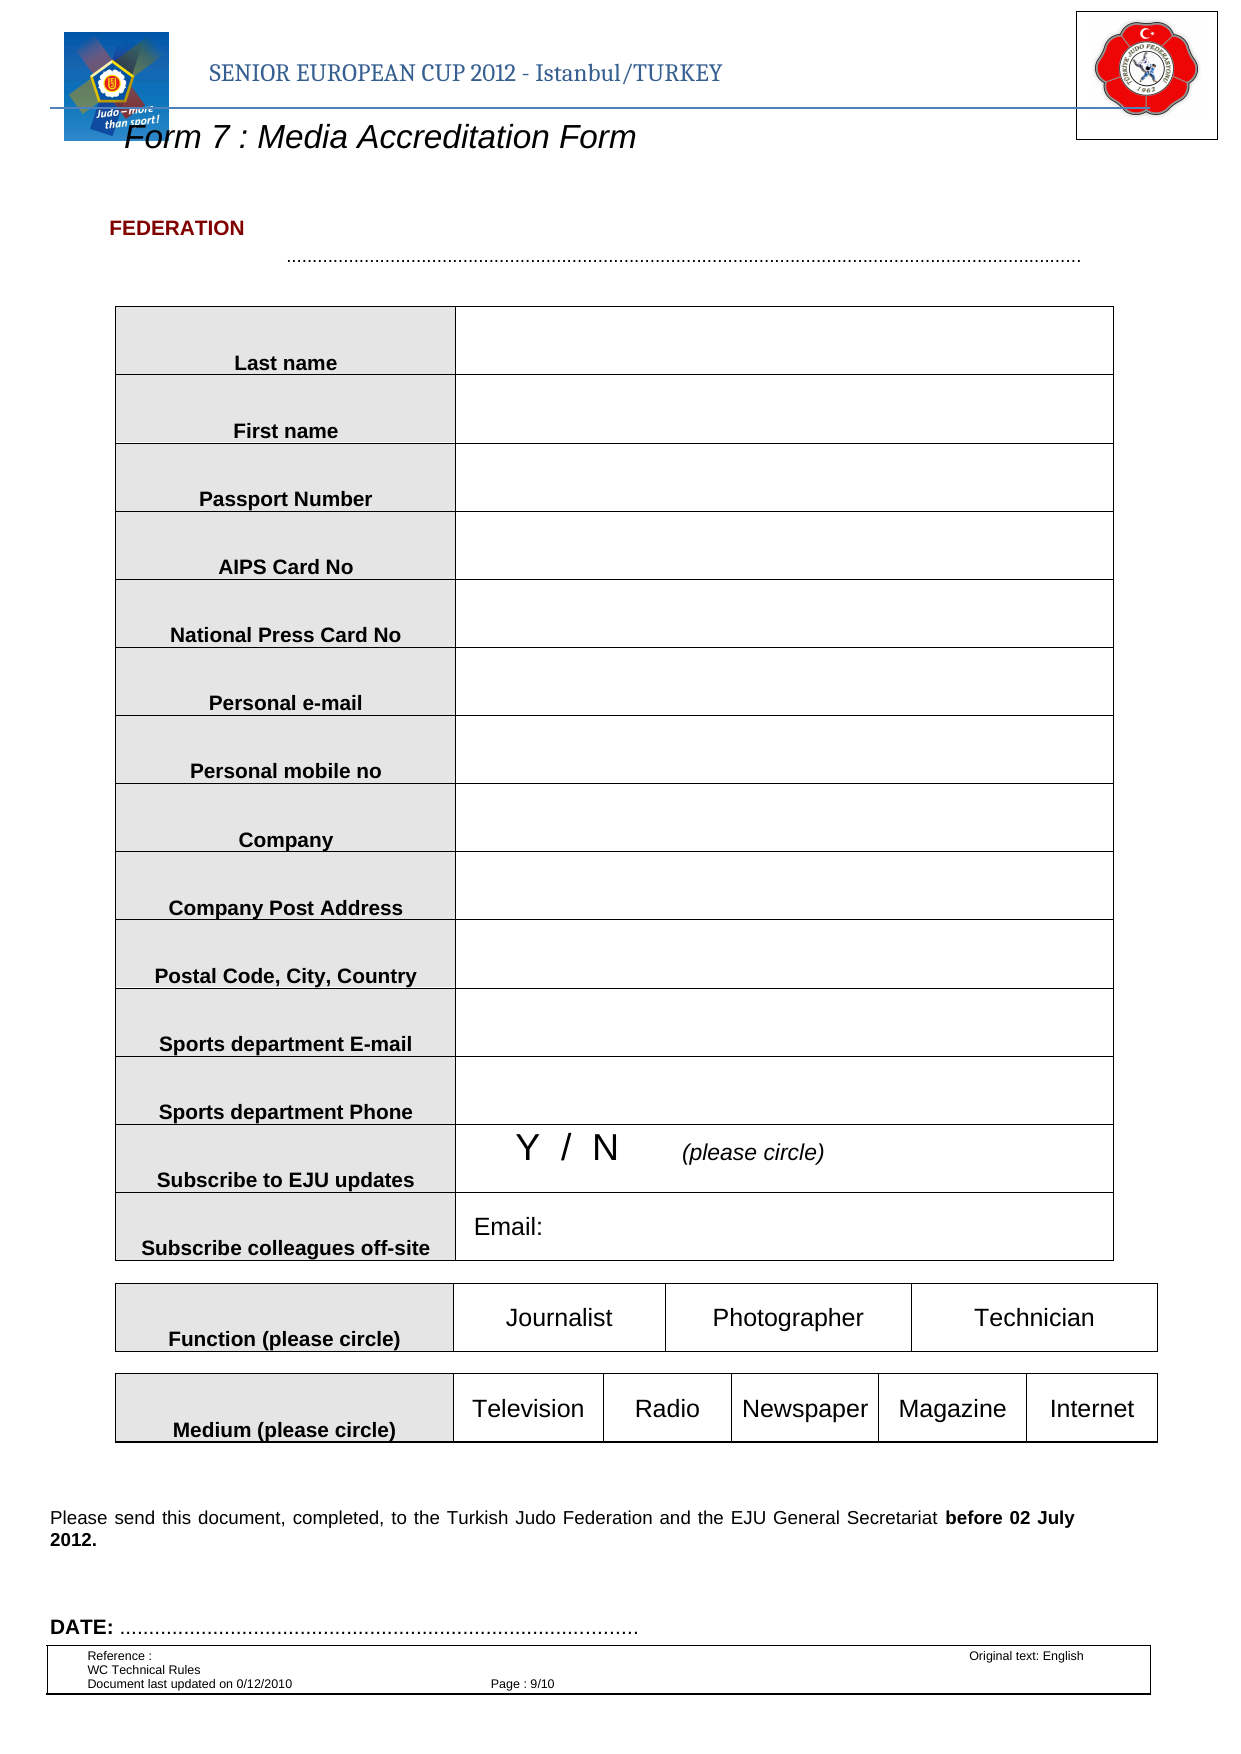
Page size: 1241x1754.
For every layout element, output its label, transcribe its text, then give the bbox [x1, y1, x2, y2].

table_cell [456, 648, 1113, 715]
table_header Function (please circle) [116, 1284, 453, 1351]
table_cell Sports department Phone [116, 1057, 455, 1124]
table_cell Y / N (please circle) [456, 1125, 1113, 1192]
picture [1091, 18, 1202, 119]
table_cell [456, 716, 1113, 783]
table_header Newspaper [732, 1374, 878, 1441]
table_cell Subscribe colleagues off-site [116, 1193, 455, 1260]
table_cell Sports department E-mail [116, 989, 455, 1056]
table_cell Company Post Address [116, 852, 455, 919]
text Please send this document, completed, to the Turkish Judo Federation and the EJU General Secretariat before 02 July 2012. [50, 1507, 1075, 1550]
table_header Radio [604, 1374, 731, 1441]
table_header Technician [912, 1284, 1157, 1351]
table_cell Email: [456, 1193, 1113, 1260]
table_cell National Press Card No [116, 580, 455, 647]
table_header Medium (please circle) [116, 1374, 453, 1441]
table_cell Postal Code, City, Country [116, 920, 455, 987]
table_cell [456, 512, 1113, 579]
table_cell [456, 580, 1113, 647]
table_cell Subscribe to updates [116, 1125, 455, 1192]
table_cell Personal e-mail [116, 648, 455, 715]
text Form 7 : Media Accreditation Form [124, 117, 1150, 155]
table_header Magazine [879, 1374, 1026, 1441]
text FEDERATION [109, 216, 1150, 240]
table_cell AIPS Card No [116, 512, 455, 579]
table_cell [456, 444, 1113, 511]
picture [64, 32, 169, 107]
table_cell [456, 1057, 1113, 1124]
table_header Photographer [666, 1284, 911, 1351]
table_header Television [454, 1374, 603, 1441]
table_cell [456, 375, 1113, 442]
table_cell First name [116, 375, 455, 442]
table_header Journalist [454, 1284, 665, 1351]
table_header Last name [116, 307, 455, 374]
table_cell [456, 784, 1113, 851]
table_header Internet [1027, 1374, 1157, 1441]
table_cell Personal mobile no [116, 716, 455, 783]
table_header [456, 307, 1113, 374]
table_cell [456, 852, 1113, 919]
table_cell Company [116, 784, 455, 851]
picture [64, 109, 169, 141]
table_cell [456, 989, 1113, 1056]
table_cell [456, 920, 1113, 987]
table_cell Passport Number [116, 444, 455, 511]
text DATE: [50, 1615, 1150, 1639]
